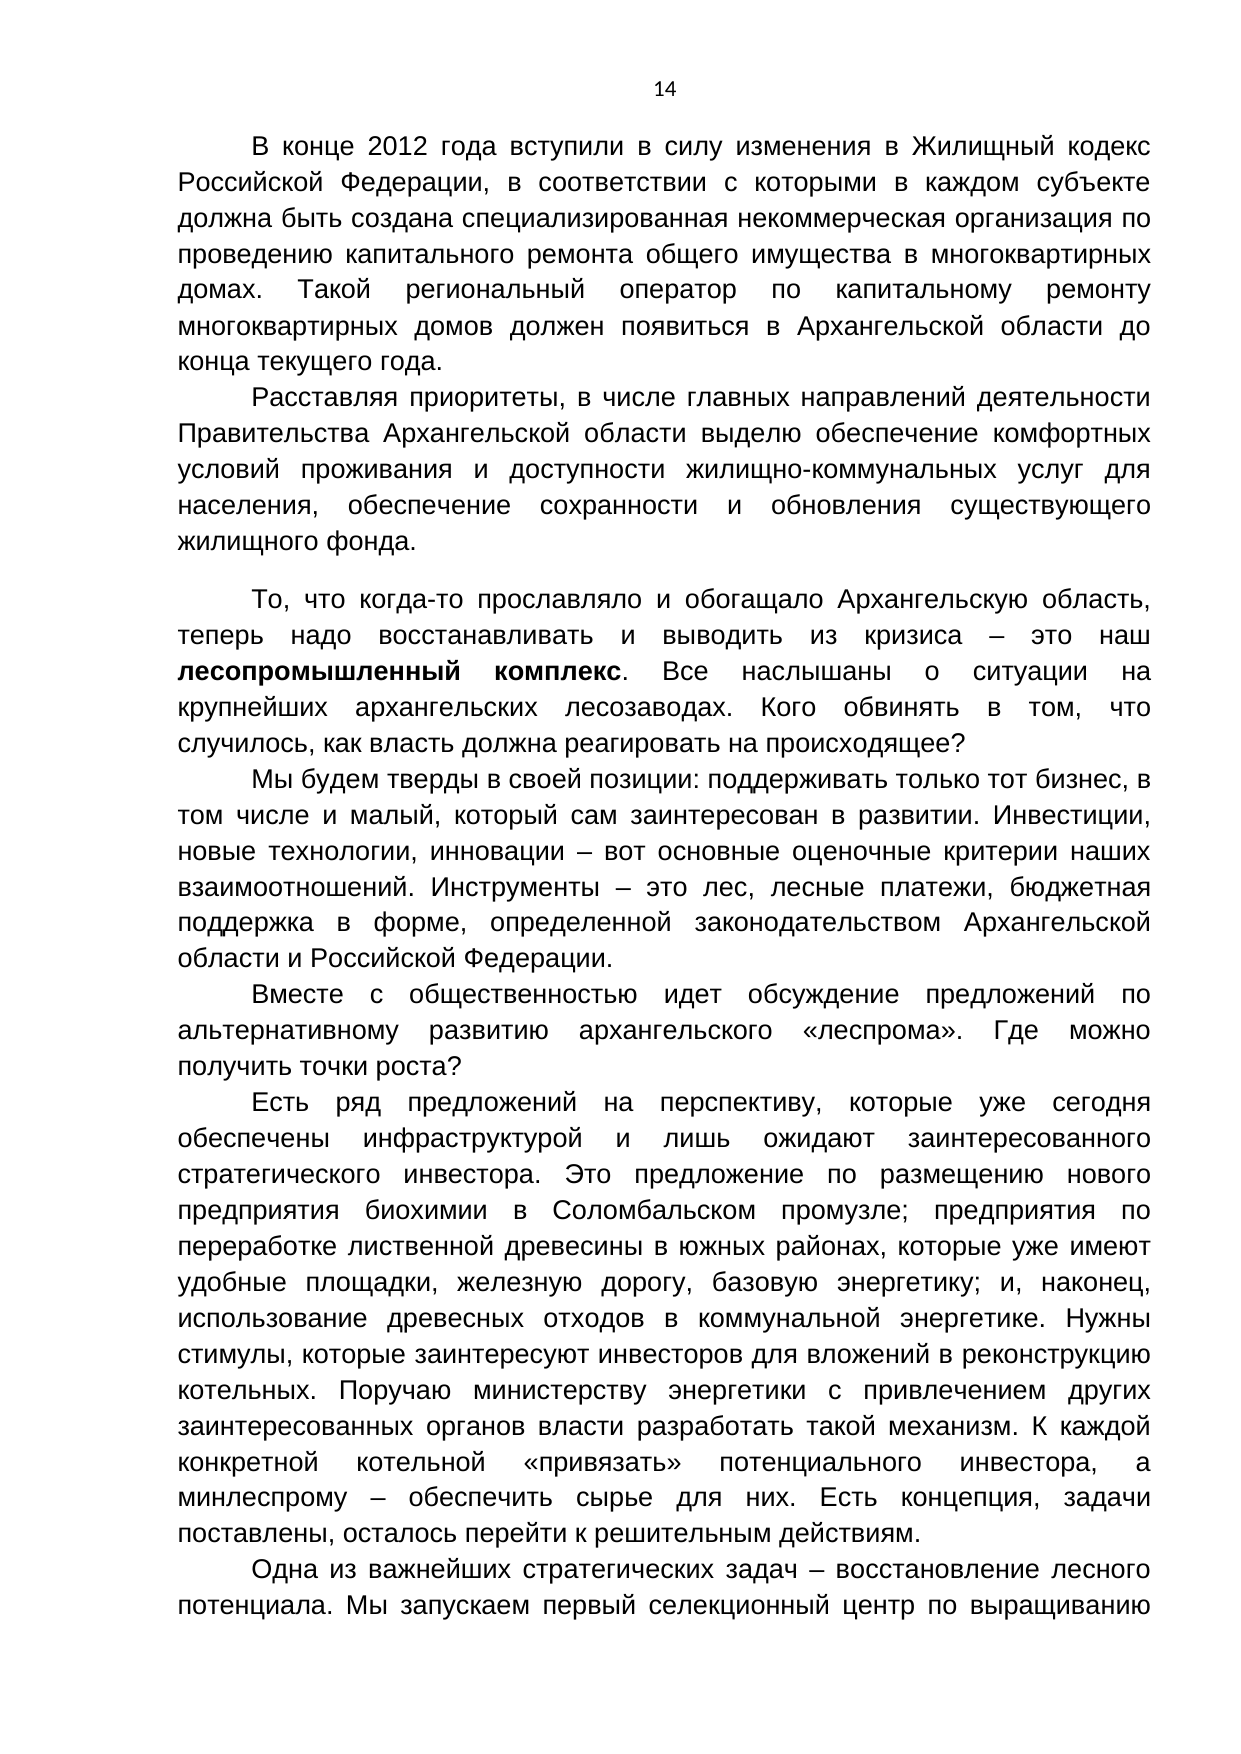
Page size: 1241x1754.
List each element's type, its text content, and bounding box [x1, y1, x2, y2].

text В конце 2012 года вступили в силу изменения в Жилищный кодекс Российской Федерации, в соответствии с которыми в каждом субъекте должна быть создана специализированная некоммерческая организация по проведению капитального ремонта общего имущества в многоквартирных домах. Такой региональный оператор по капитальному ремонту многоквартирных домов должен появиться в Архангельской области до конца текущего года. [177, 130, 1152, 377]
text Мы будем тверды в своей позиции: поддерживать только тот бизнес, в том числе и малый, который сам заинтересован в развитии. Инвестиции, новые технологии, инновации – вот основные оценочные критерии наших взаимоотношений. Инструменты – это лес, лесные платежи, бюджетная поддержка в форме, определенной законодательством Архангельской области и Российской Федерации. [177, 763, 1152, 974]
text Вместе с общественностью идет обсуждение предложений по альтернативному развитию архангельского «леспрома». Где можно получить точки роста? [177, 978, 1152, 1081]
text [177, 1553, 1152, 1621]
text Есть ряд предложений на перспективу, которые уже сегодня обеспечены инфраструктурой и лишь ожидают заинтересованного стратегического инвестора. Это предложение по размещению нового предприятия биохимии в Соломбальском промузле; предприятия по переработке лиственной древесины в южных районах, которые уже имеют удобные площадки, железную дорогу, базовую энергетику; и, наконец, использование древесных отходов в коммунальной энергетике. Нужны стимулы, которые заинтересуют инвесторов для вложений в реконструкцию котельных. Поручаю министерству энергетики с привлечением других заинтересованных органов власти разработать такой механизм. К каждой конкретной котельной «привязать» потенциального инвестора, а минлеспрому – обеспечить сырье для них. Есть концепция, задачи поставлены, осталось перейти к решительным действиям. [177, 1086, 1152, 1549]
text То, что когда-то прославляло и обогащало Архангельскую область, теперь надо восстанавливать и выводить из кризиса – это наш лесопромышленный комплекс. Все наслышаны о ситуации на крупнейших архангельских лесозаводах. Кого обвинять в том, что случилось, как власть должна реагировать на происходящее? [177, 583, 1152, 758]
text Расставляя приоритеты, в числе главных направлений деятельности Правительства Архангельской области выделю обеспечение комфортных условий проживания и доступности жилищно-коммунальных услуг для населения, обеспечение сохранности и обновления существующего жилищного фонда. [177, 381, 1152, 556]
